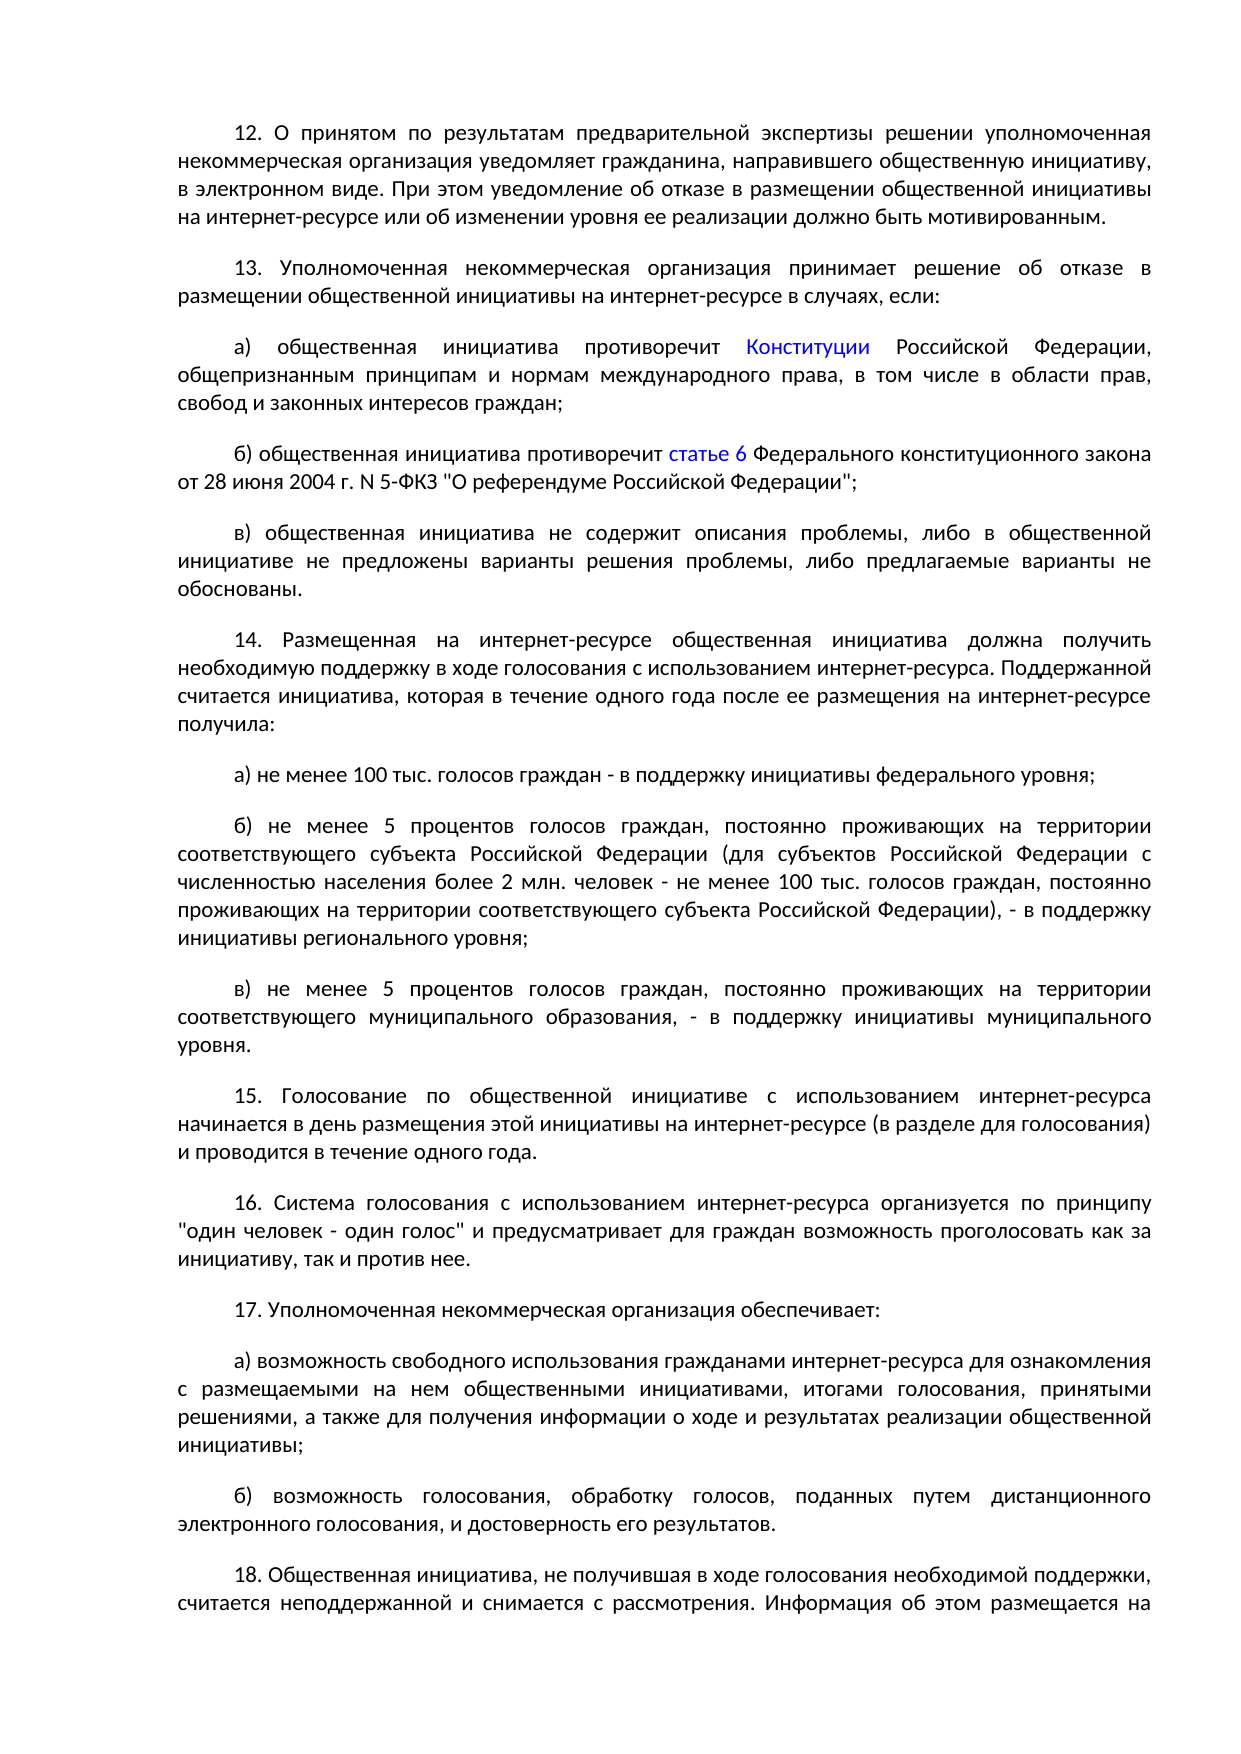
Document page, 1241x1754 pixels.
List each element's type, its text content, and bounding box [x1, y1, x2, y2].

text 17. Уполномоченная некоммерческая организация обеспечивает: [177, 1295, 1152, 1323]
text а) общественная инициатива противоречит Конституции Российской Федерации, общепризнанным принципам и нормам международного права, в том числе в области прав, свобод и законных интересов граждан; [177, 332, 1152, 416]
text 12. О принятом по результатам предварительной экспертизы решении уполномоченная некоммерческая организация уведомляет гражданина, направившего общественную инициативу, в электронном виде. При этом уведомление об отказе в размещении общественной инициативы на интернет-ресурсе или об изменении уровня ее реализации должно быть мотивированным. [177, 118, 1152, 230]
text а) возможность свободного использования гражданами интернет-ресурса для ознакомления с размещаемыми на нем общественными инициативами, итогами голосования, принятыми решениями, а также для получения информации о ходе и результатах реализации общественной инициативы; [177, 1346, 1152, 1458]
text 15. Голосование по общественной инициативе с использованием интернет-ресурса начинается в день размещения этой инициативы на интернет-ресурсе (в разделе для голосования) и проводится в течение одного года. [177, 1081, 1152, 1165]
text б) не менее 5 процентов голосов граждан, постоянно проживающих на территории соответствующего субъекта Российской Федерации (для субъектов Российской Федерации с численностью населения более 2 млн. человек - не менее 100 тыс. голосов граждан, постоянно проживающих на территории соответствующего субъекта Российской Федерации), - в поддержку инициативы регионального уровня; [177, 811, 1152, 951]
text 14. Размещенная на интернет-ресурсе общественная инициатива должна получить необходимую поддержку в ходе голосования с использованием интернет-ресурса. Поддержанной считается инициатива, которая в течение одного года после ее размещения на интернет-ресурсе получила: [177, 625, 1152, 737]
text 13. Уполномоченная некоммерческая организация принимает решение об отказе в размещении общественной инициативы на интернет-ресурсе в случаях, если: [177, 253, 1152, 309]
text б) возможность голосования, обработку голосов, поданных путем дистанционного электронного голосования, и достоверность его результатов. [177, 1481, 1152, 1537]
text в) общественная инициатива не содержит описания проблемы, либо в общественной инициативе не предложены варианты решения проблемы, либо предлагаемые варианты не обоснованы. [177, 518, 1152, 602]
text б) общественная инициатива противоречит статье 6 Федерального конституционного закона от 28 июня 2004 г. N 5-ФКЗ "О референдуме Российской Федерации"; [177, 439, 1152, 495]
text в) не менее 5 процентов голосов граждан, постоянно проживающих на территории соответствующего муниципального образования, - в поддержку инициативы муниципального уровня. [177, 974, 1152, 1058]
text 16. Система голосования с использованием интернет-ресурса организуется по принципу "один человек - один голос" и предусматривает для граждан возможность проголосовать как за инициативу, так и против нее. [177, 1188, 1152, 1272]
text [177, 1560, 1152, 1616]
text а) не менее 100 тыс. голосов граждан - в поддержку инициативы федерального уровня; [177, 760, 1152, 788]
